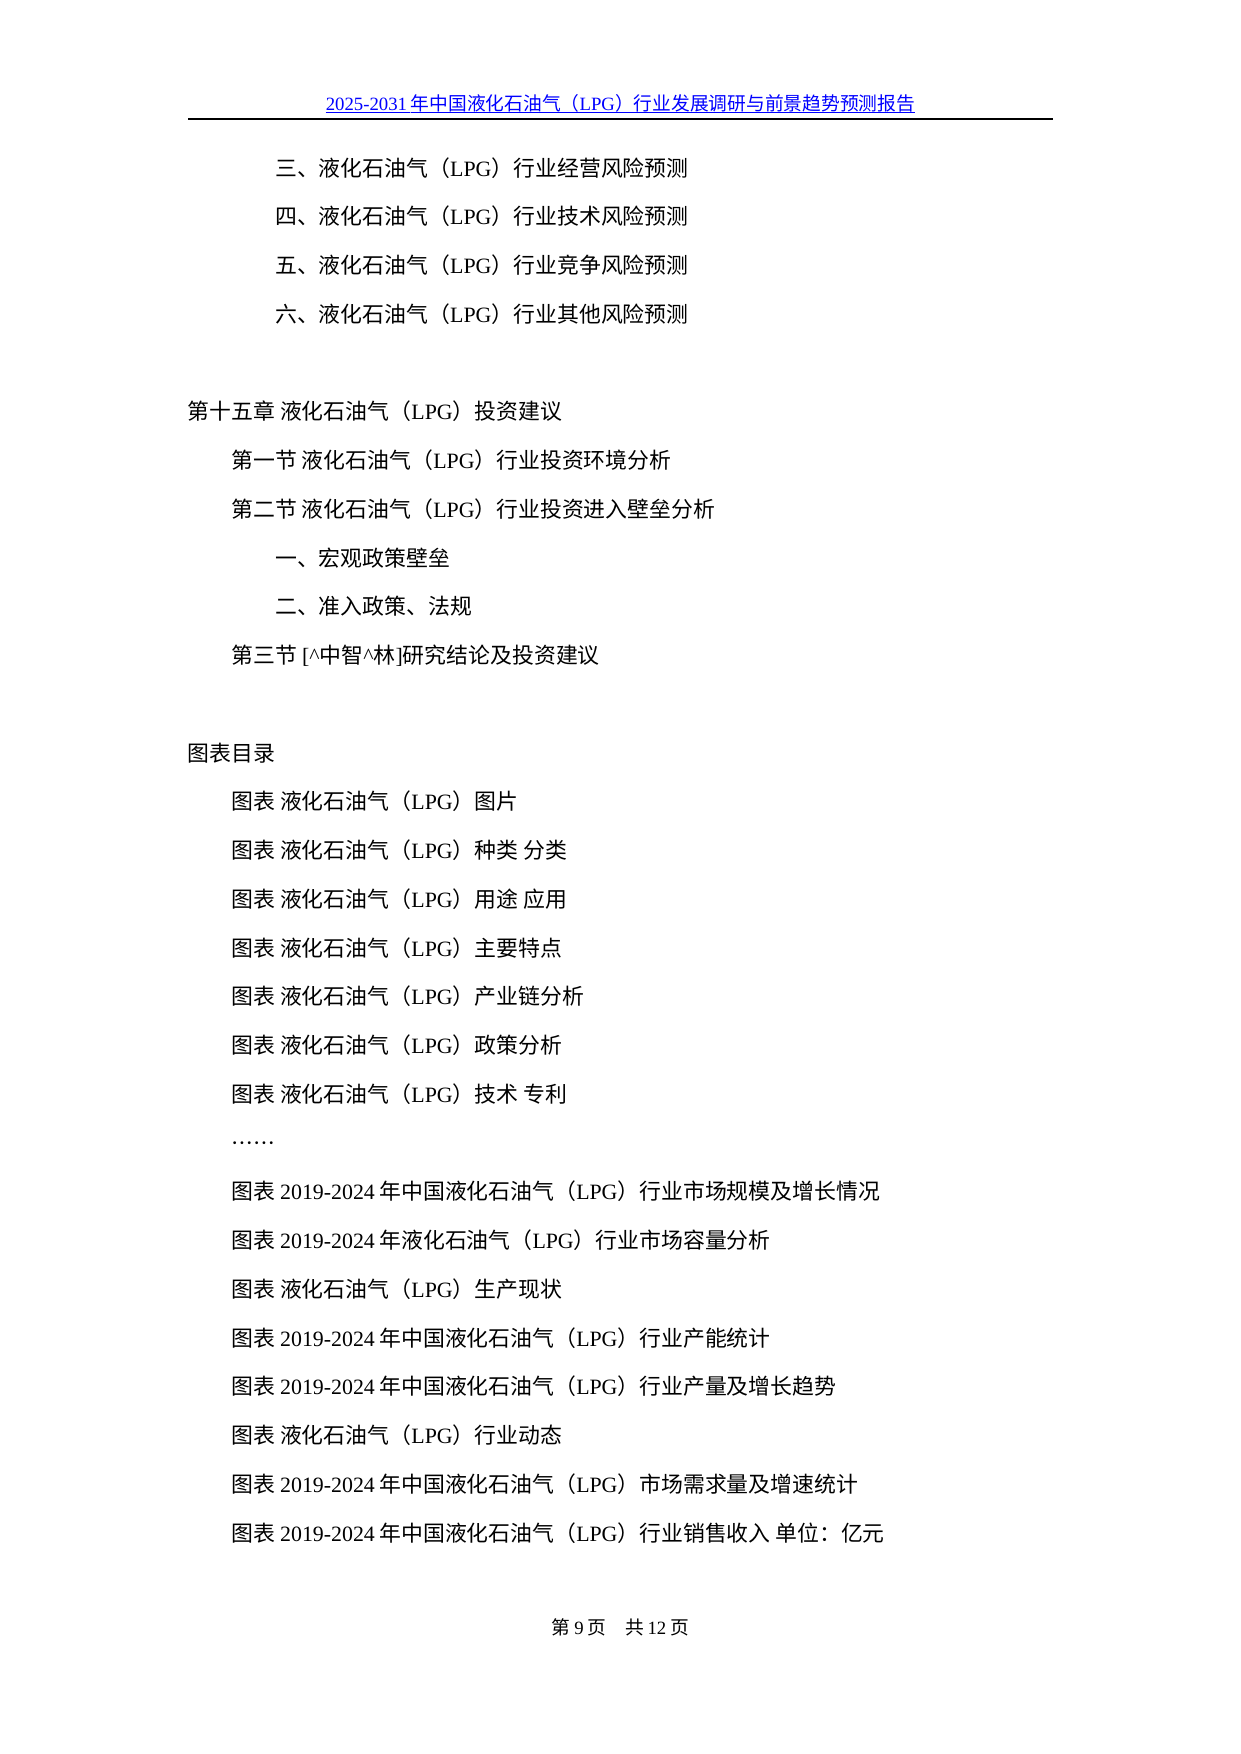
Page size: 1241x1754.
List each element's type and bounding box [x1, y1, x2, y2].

text [187, 150, 1053, 1548]
